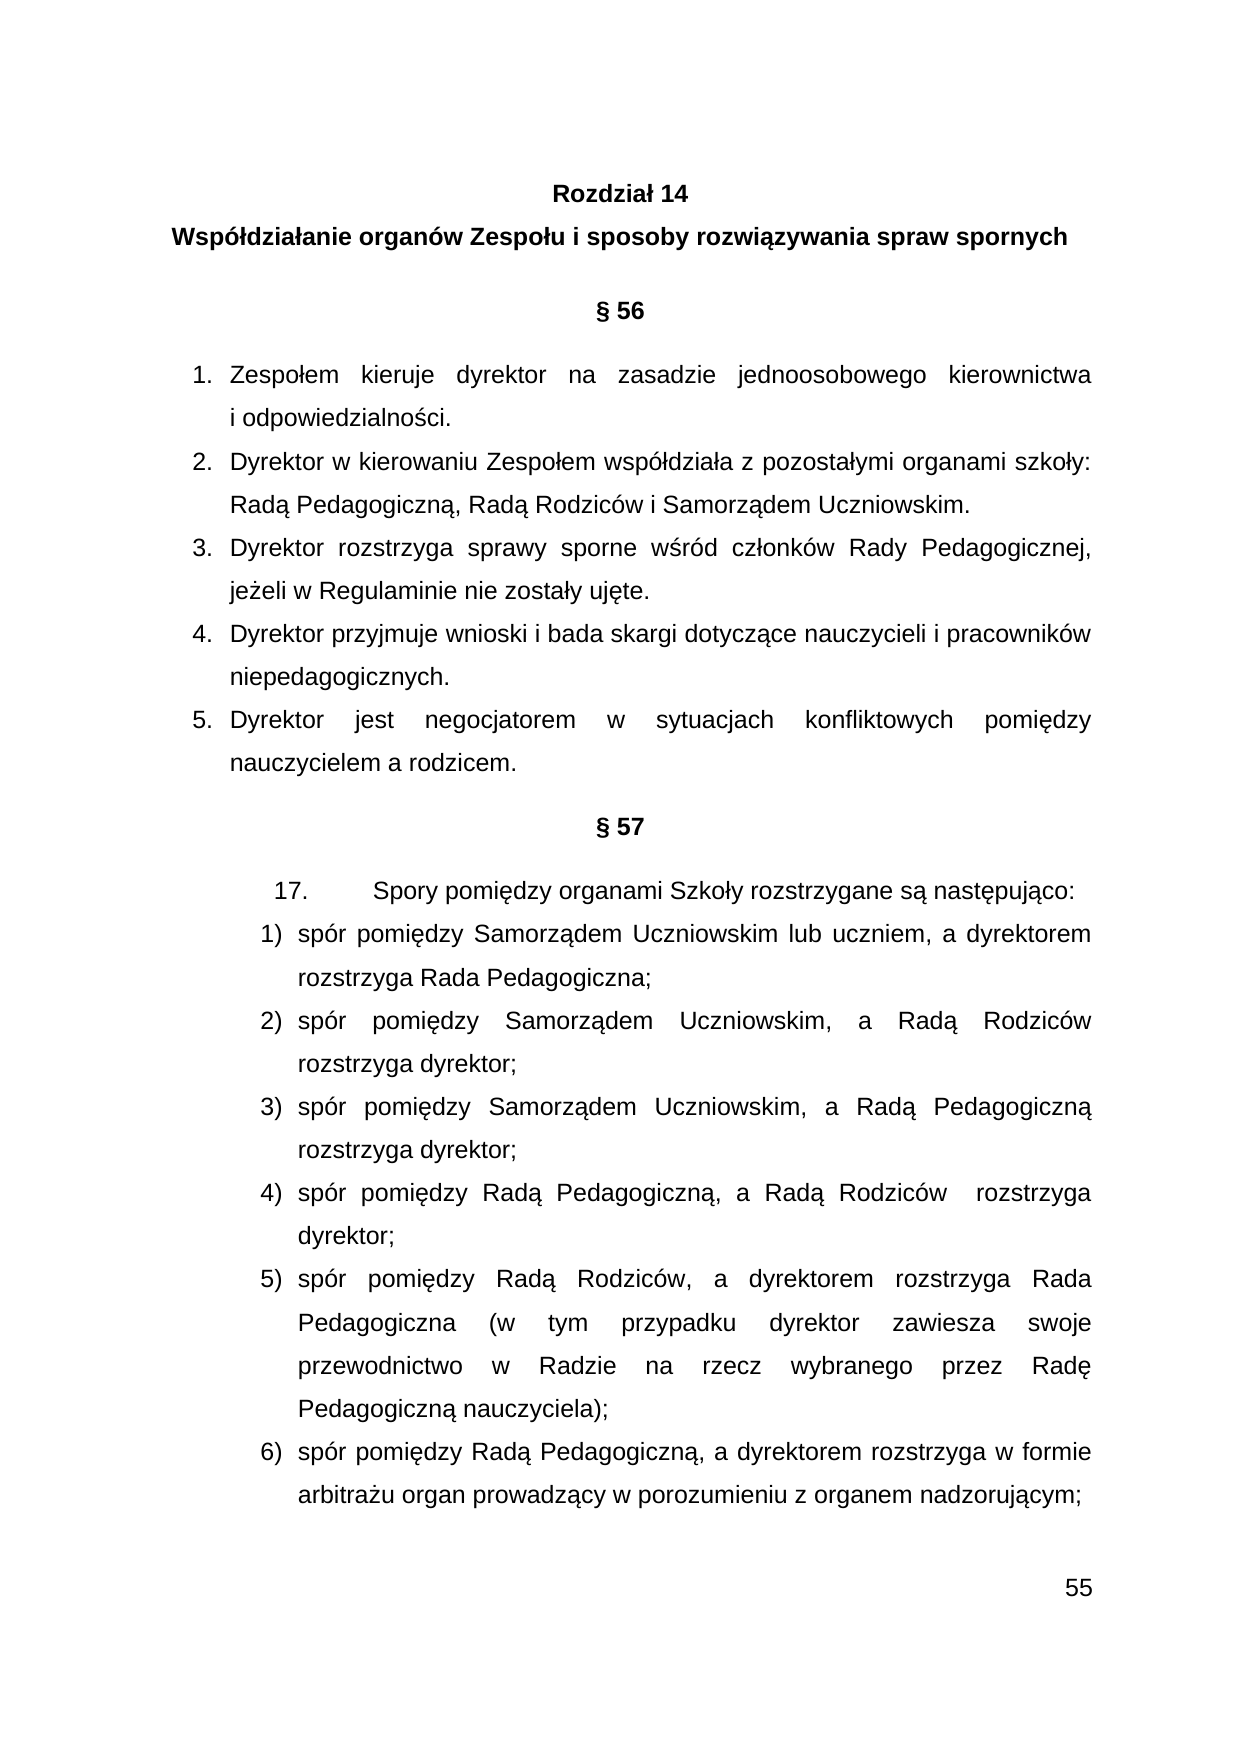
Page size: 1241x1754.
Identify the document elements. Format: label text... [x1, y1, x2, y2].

subtitle Dyrektor jest negocjatorem w sytuacjach konfliktowych pomiędzy nauczycielem a rodzicem. [192, 705, 1093, 777]
subtitle Dyrektor rozstrzyga sprawy sporne wśród członków Rady Pedagogicznej, jeżeli w Regulaminie nie zostały ujęte. [192, 533, 1093, 605]
subtitle Zespołem kieruje dyrektor na zasadzie jednoosobowego kierownictwa i odpowiedzialności. [192, 360, 1093, 432]
subtitle spór pomiędzy Radą Pedagogiczną, a Radą Rodziców rozstrzyga dyrektor; [260, 1178, 1093, 1250]
subtitle Współdziałanie organów Zespołu i sposoby rozwiązywania spraw spornych [148, 222, 1093, 251]
subtitle spór pomiędzy Radą Rodziców, a dyrektorem rozstrzyga Rada Pedagogiczna (w tym przypadku dyrektor zawiesza swoje przewodnictwo w Radzie na rzecz wybranego przez Radę Pedagogiczną nauczyciela); [260, 1264, 1093, 1423]
subtitle spór pomiędzy Samorządem Uczniowskim, a Radą Pedagogiczną rozstrzyga dyrektor; [260, 1092, 1093, 1164]
subtitle Spory pomiędzy organami Szkoły rozstrzygane są następująco: [229, 876, 1093, 905]
text § 57 [148, 812, 1093, 841]
subtitle spór pomiędzy Samorządem Uczniowskim, a Radą Rodziców rozstrzyga dyrektor; [260, 1006, 1093, 1078]
subtitle spór pomiędzy Radą Pedagogiczną, a dyrektorem rozstrzyga w formie arbitrażu organ prowadzący w porozumieniu z organem nadzorującym; [260, 1437, 1093, 1509]
subtitle Dyrektor przyjmuje wnioski i bada skargi dotyczące nauczycieli i pracowników niepedagogicznych. [192, 619, 1093, 691]
subtitle Rozdział 14 [148, 179, 1093, 208]
text § 56 [148, 296, 1093, 325]
subtitle Dyrektor w kierowaniu Zespołem współdziała z pozostałymi organami szkoły: Radą Pedagogiczną, Radą Rodziców i Samorządem Uczniowskim. [192, 447, 1093, 518]
subtitle spór pomiędzy Samorządem Uczniowskim lub uczniem, a dyrektorem rozstrzyga Rada Pedagogiczna; [260, 919, 1093, 991]
